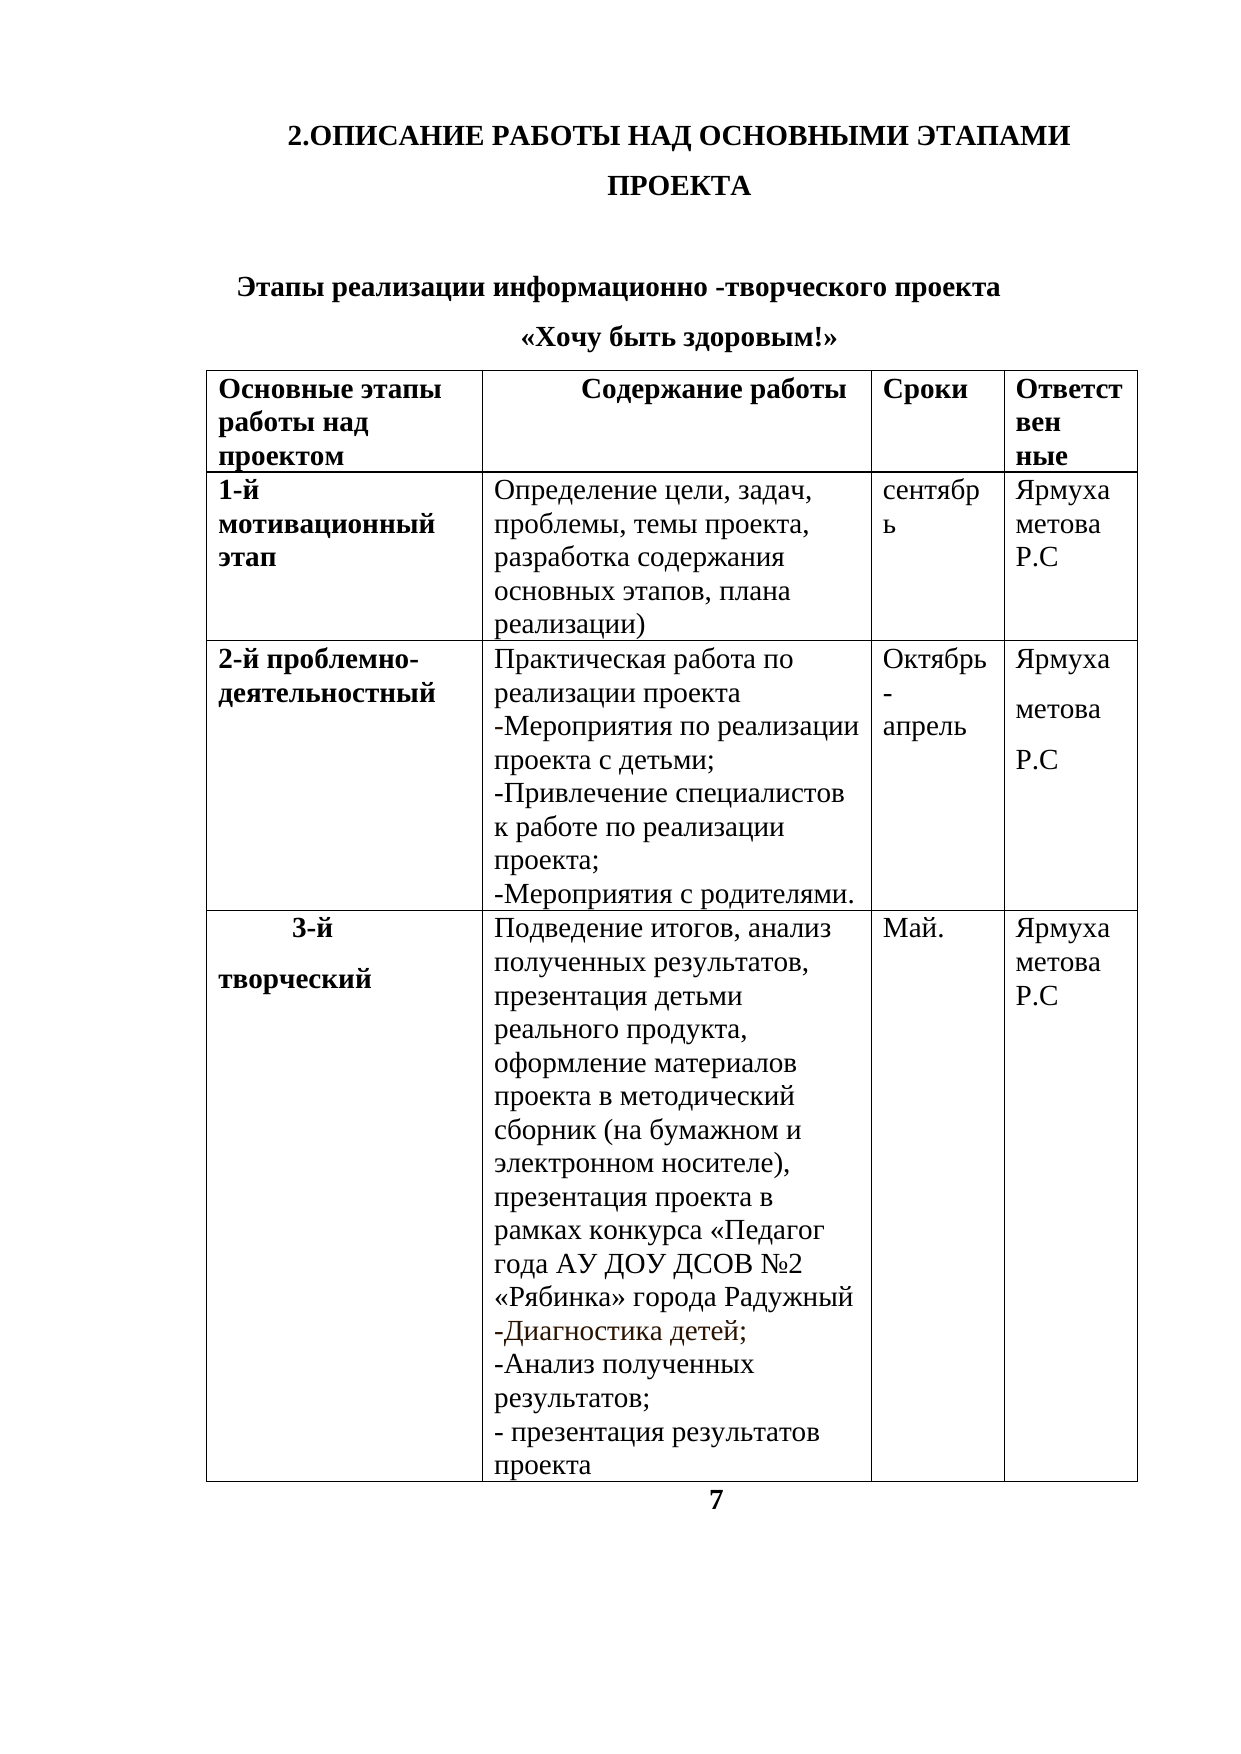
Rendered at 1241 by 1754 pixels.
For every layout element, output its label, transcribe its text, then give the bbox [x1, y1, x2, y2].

table_header Содержание работы [483, 371, 871, 471]
table_header Ответствен ные [1005, 371, 1137, 471]
table_cell Практическая работа по реализации проекта -Мероприятия по реализации проекта с детьми; -Привлечение специалистов к работе по реализации проекта; -Мероприятия с родителями. [483, 641, 871, 909]
text «Хочу быть здоровым!» [236, 319, 1122, 353]
text 7 [236, 1482, 1122, 1515]
table_cell Ярмухаметова Р.С [1005, 473, 1137, 640]
table_cell Ярмухаметова Р.С [1005, 641, 1137, 909]
table_cell 1-й мотивационный этап [207, 473, 482, 640]
table_cell 2-й проблемно-деятельностный [207, 641, 482, 909]
table_cell Определение цели, задач, проблемы, темы проекта, разработка содержания основных этапов, плана реализации) [483, 473, 871, 640]
table_header Сроки [872, 371, 1004, 471]
table_cell 3-й творческий [207, 911, 482, 1481]
table_cell Подведение итогов, анализ полученных результатов, презентация детьми реального продукта, оформление материалов проекта в методический сборник (на бумажном и электронном носителе), презентация проекта в рамках конкурса «Педагог года АУ ДОУ ДСОВ №2 «Рябинка» города Радужный -Диагностика детей; -Анализ полученных результатов; - презентация результатов проекта [483, 911, 871, 1481]
table_cell Октябрь- апрель [872, 641, 1004, 909]
text 2.ОПИСАНИЕ РАБОТЫ НАД ОСНОВНЫМИ ЭТАПАМИ ПРОЕКТА [236, 118, 1122, 202]
text Этапы реализации информационно -творческого проекта [236, 269, 1122, 303]
table_cell сентябрь [872, 473, 1004, 640]
table_cell Май. [872, 911, 1004, 1481]
table_header Основные этапы работы над проектом [207, 371, 482, 471]
table_cell Ярмухаметова Р.С [1005, 911, 1137, 1481]
